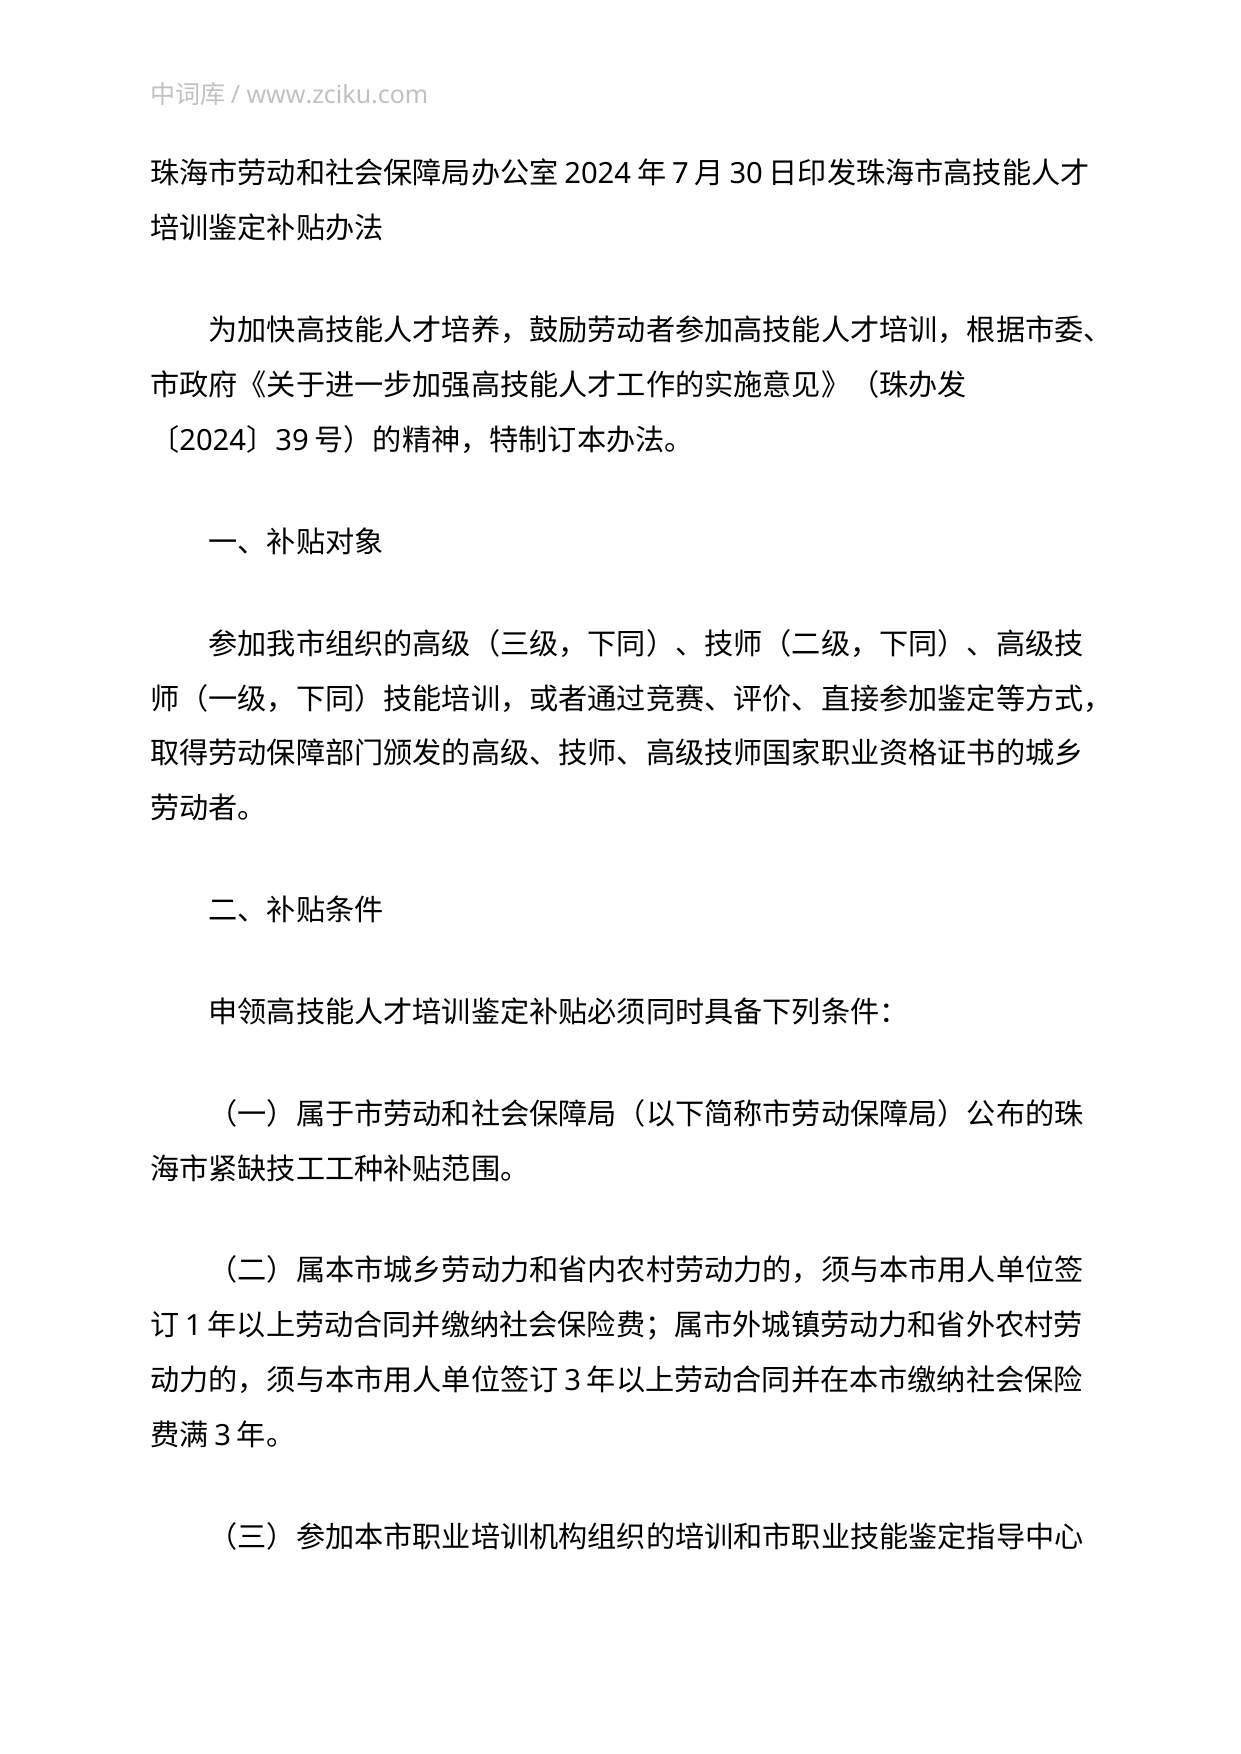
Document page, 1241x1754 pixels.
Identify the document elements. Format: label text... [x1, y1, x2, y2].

text 申领高技能人才培训鉴定补贴必须同时具备下列条件： [150, 988, 1090, 1031]
text 二、补贴条件 [150, 887, 1090, 929]
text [150, 1514, 1090, 1556]
text （一）属于市劳动和社会保障局（以下简称市劳动保障局）公布的珠海市紧缺技工工种补贴范围。 [150, 1090, 1090, 1187]
text 为加快高技能人才培养，鼓励劳动者参加高技能人才培训，根据市委、市政府《关于进一步加强高技能人才工作的实施意见》（珠办发〔2024〕39号）的精神，特制订本办法。 [150, 307, 1090, 459]
text 一、补贴对象 [150, 518, 1090, 561]
text 参加我市组织的高级（三级，下同）、技师（二级，下同）、高级技师（一级，下同）技能培训，或者通过竞赛、评价、直接参加鉴定等方式，取得劳动保障部门颁发的高级、技师、高级技师国家职业资格证书的城乡劳动者。 [150, 620, 1090, 827]
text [150, 150, 1090, 247]
text （二）属本市城乡劳动力和省内农村劳动力的，须与本市用人单位签订1年以上劳动合同并缴纳社会保险费；属市外城镇劳动力和省外农村劳动力的，须与本市用人单位签订3年以上劳动合同并在本市缴纳社会保险费满3年。 [150, 1247, 1090, 1454]
